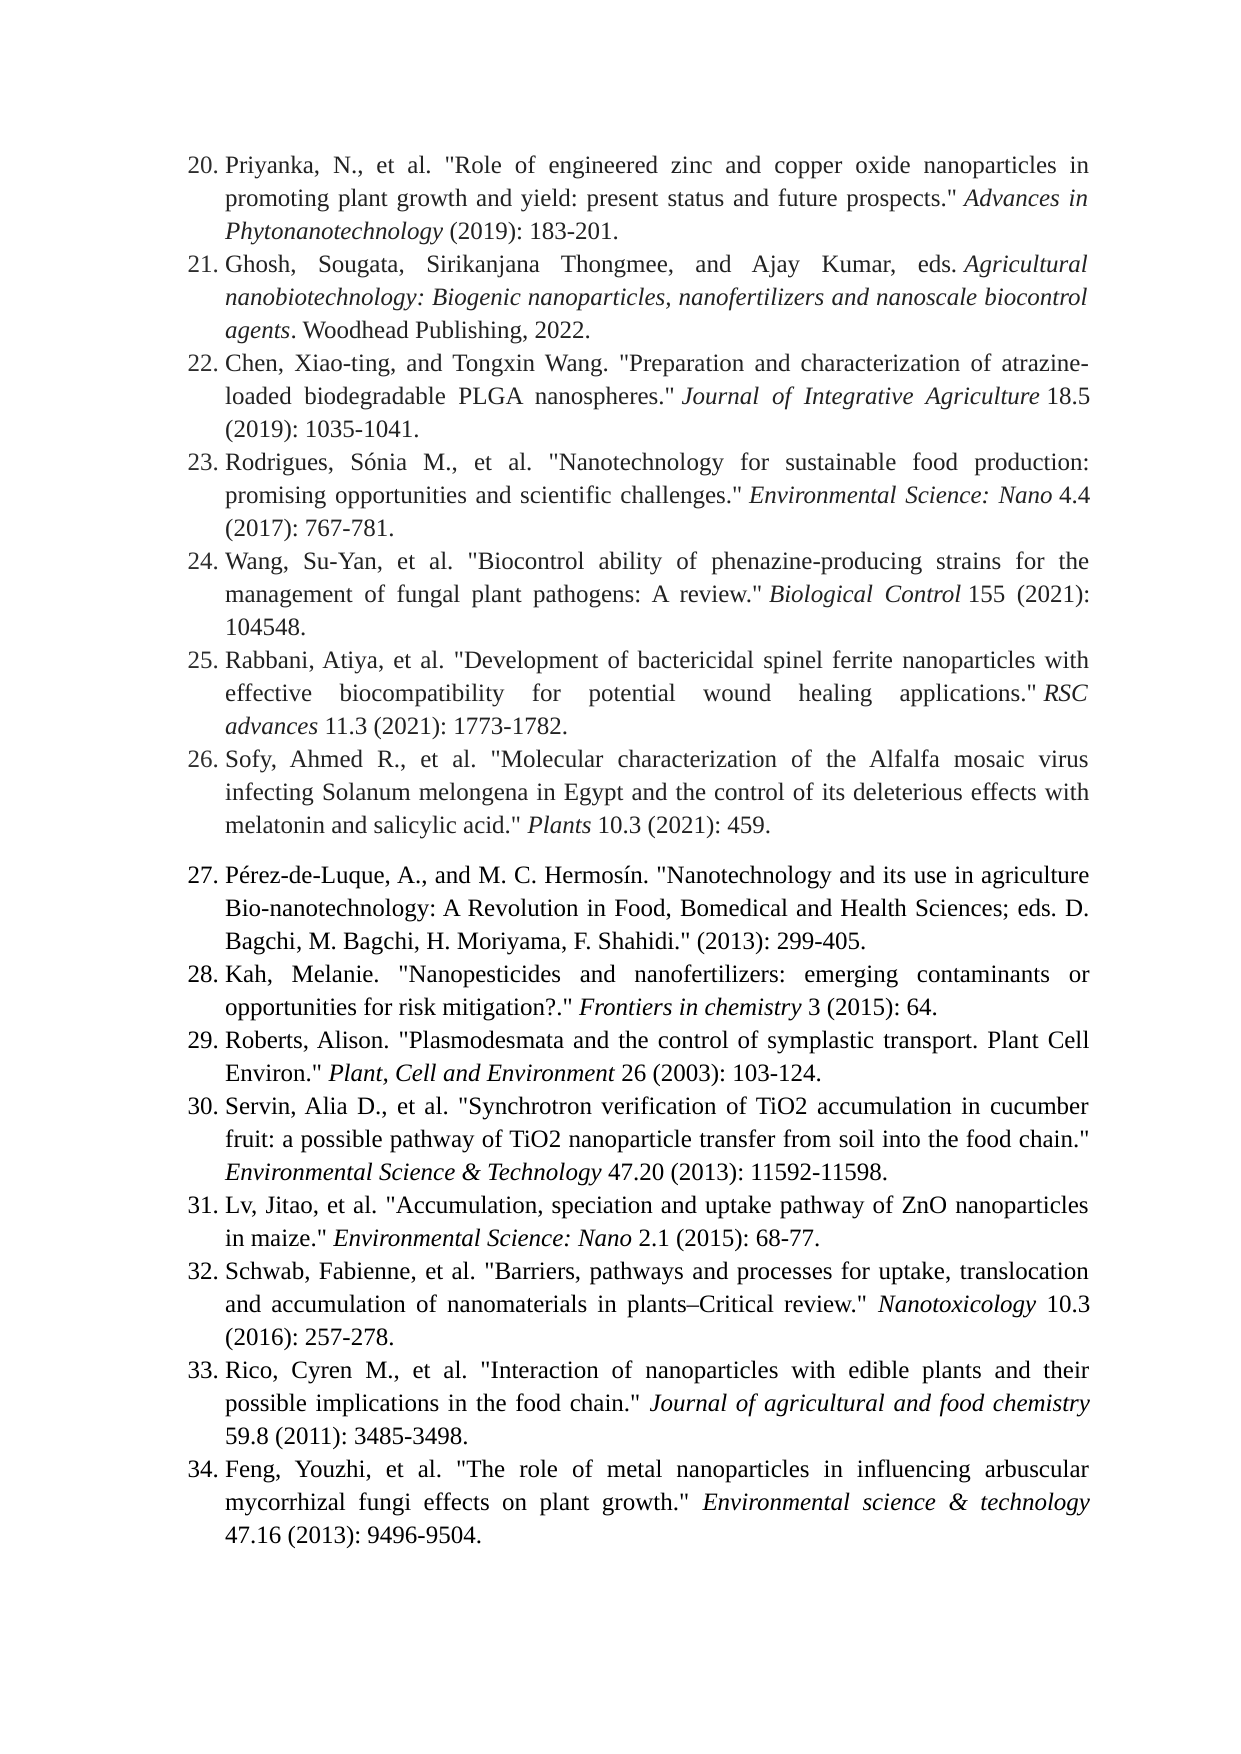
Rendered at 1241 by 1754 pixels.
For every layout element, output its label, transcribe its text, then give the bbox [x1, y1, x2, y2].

list Ghosh, Sougata, Sirikanjana Thongmee, and Ajay Kumar, eds. Agricultural nanobiotechnology: Biogenic nanoparticles, nanofertilizers and nanoscale biocontrol agents. Woodhead Publishing, 2022. [187, 249, 1090, 344]
list Feng, Youzhi, et al. "The role of metal nanoparticles in influencing arbuscular mycorrhizal fungi effects on plant growth." Environmental science & technology 47.16 (2013): 9496-9504. [187, 1454, 1090, 1549]
list Chen, Xiao-ting, and Tongxin Wang. "Preparation and characterization of atrazine-loaded biodegradable PLGA nanospheres." Journal of Integrative Agriculture 18.5 (2019): 1035-1041. [187, 348, 1090, 443]
list Rabbani, Atiya, et al. "Development of bactericidal spinel ferrite nanoparticles with effective biocompatibility for potential wound healing applications." RSC advances 11.3 (2021): 1773-1782. [187, 645, 1090, 740]
list Kah, Melanie. "Nanopesticides and nanofertilizers: emerging contaminants or opportunities for risk mitigation?." Frontiers in chemistry 3 (2015): 64. [187, 959, 1090, 1021]
list Wang, Su-Yan, et al. "Biocontrol ability of phenazine-producing strains for the management of fungal plant pathogens: A review." Biological Control 155 (2021): 104548. [187, 546, 1090, 641]
list Pérez-de-Luque, A., and M. C. Hermosín. "Nanotechnology and its use in agriculture Bio-nanotechnology: A Revolution in Food, Bomedical and Health Sciences; eds. D. Bagchi, M. Bagchi, H. Moriyama, F. Shahidi." (2013): 299-405. [187, 860, 1090, 955]
list Roberts, Alison. "Plasmodesmata and the control of symplastic transport. Plant Cell Environ." Plant, Cell and Environment 26 (2003): 103-124. [187, 1025, 1090, 1087]
list Rico, Cyren M., et al. "Interaction of nanoparticles with edible plants and their possible implications in the food chain." Journal of agricultural and food chemistry 59.8 (2011): 3485-3498. [187, 1355, 1090, 1450]
list Servin, Alia D., et al. "Synchrotron verification of TiO2 accumulation in cucumber fruit: a possible pathway of TiO2 nanoparticle transfer from soil into the food chain." Environmental Science & Technology 47.20 (2013): 11592-11598. [187, 1091, 1090, 1186]
list Rodrigues, Sónia M., et al. "Nanotechnology for sustainable food production: promising opportunities and scientific challenges." Environmental Science: Nano 4.4 (2017): 767-781. [187, 447, 1090, 542]
list Priyanka, N., et al. "Role of engineered zinc and copper oxide nanoparticles in promoting plant growth and yield: present status and future prospects." Advances in Phytonanotechnology (2019): 183-201. [187, 150, 1090, 245]
list Sofy, Ahmed R., et al. "Molecular characterization of the Alfalfa mosaic virus infecting Solanum melongena in Egypt and the control of its deleterious effects with melatonin and salicylic acid." Plants 10.3 (2021): 459. [187, 744, 1090, 839]
list Schwab, Fabienne, et al. "Barriers, pathways and processes for uptake, translocation and accumulation of nanomaterials in plants–Critical review." Nanotoxicology 10.3 (2016): 257-278. [187, 1256, 1090, 1351]
list Lv, Jitao, et al. "Accumulation, speciation and uptake pathway of ZnO nanoparticles in maize." Environmental Science: Nano 2.1 (2015): 68-77. [187, 1190, 1090, 1252]
